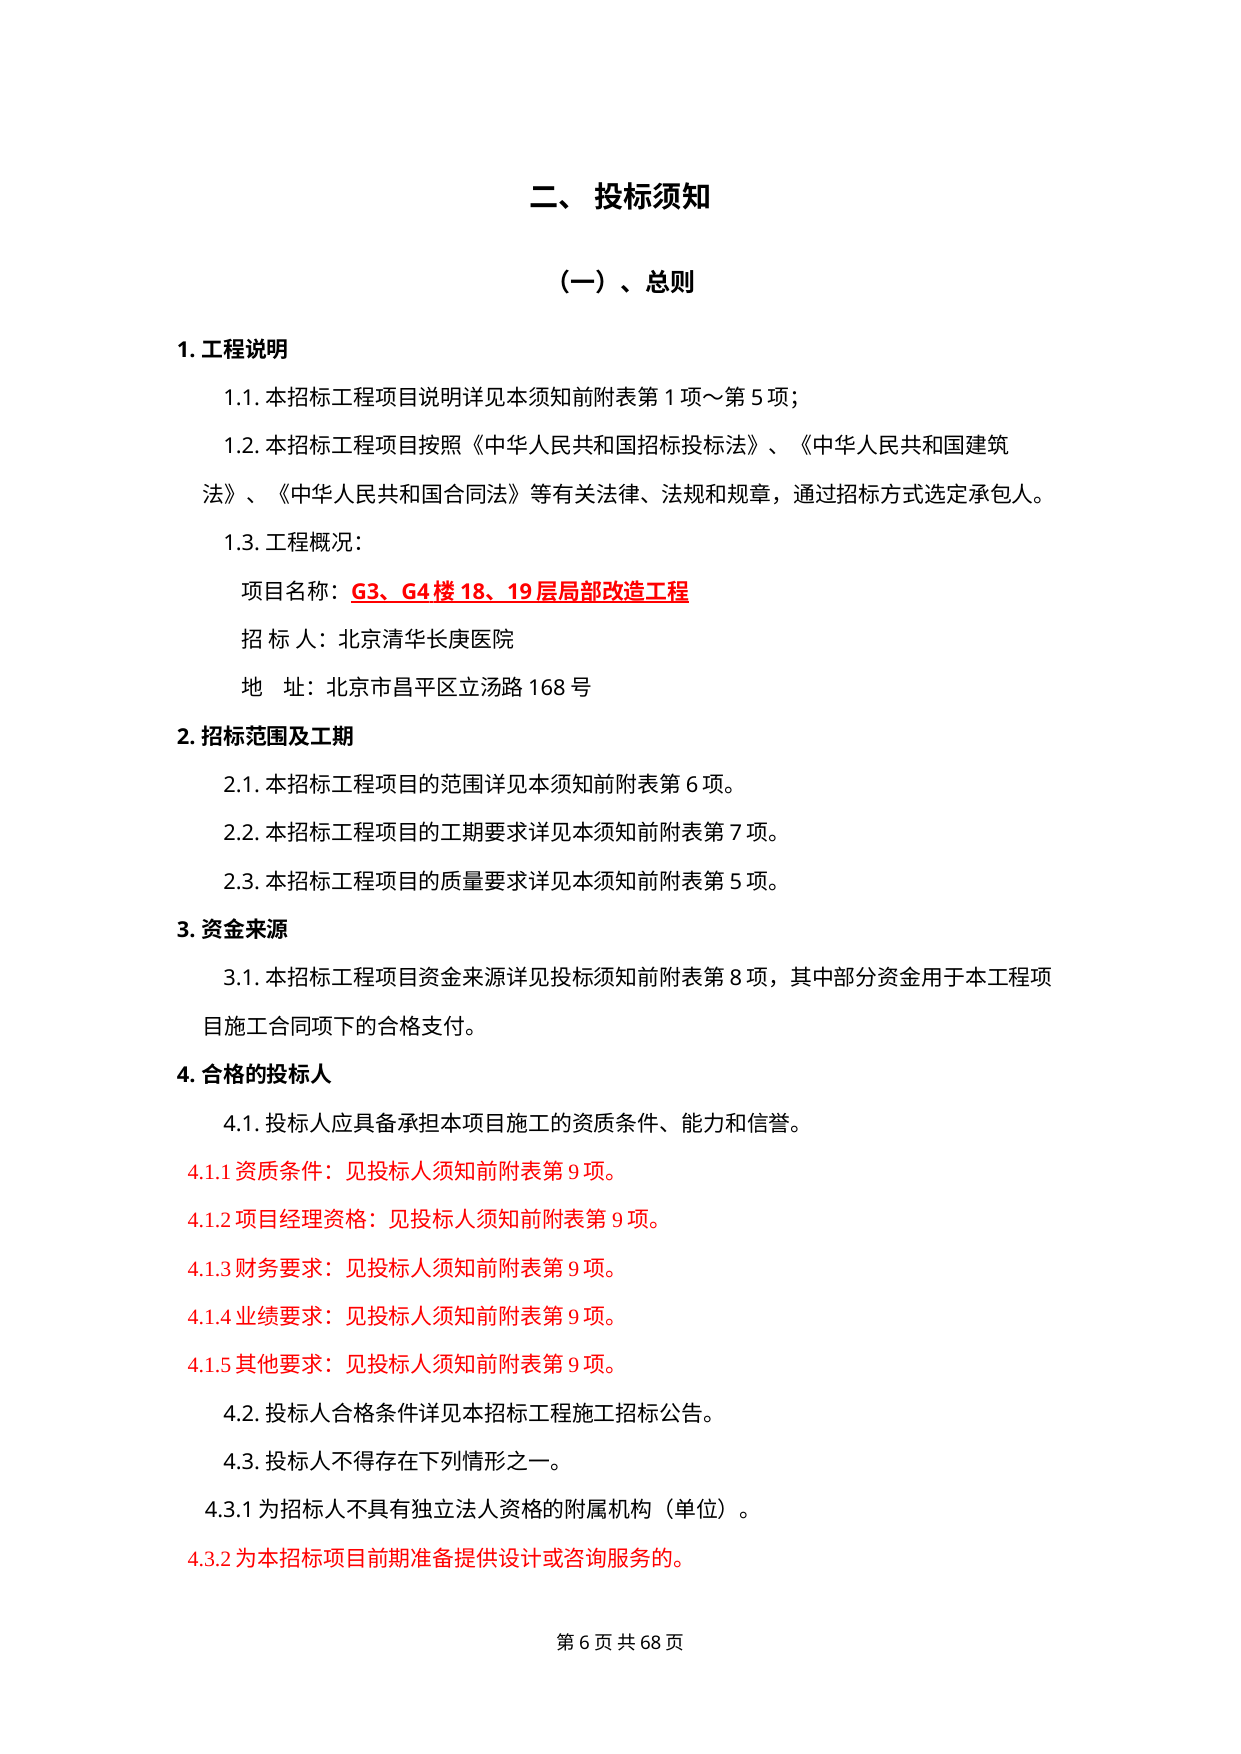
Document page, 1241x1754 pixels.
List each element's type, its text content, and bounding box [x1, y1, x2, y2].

subtitle 招 标 人：北京清华长庚医院 [187, 622, 1053, 654]
subtitle 投标人不得存在下列情形之一。 [202, 1444, 1053, 1476]
subtitle 工程说明 [177, 331, 1053, 364]
subtitle 本招标工程项目资金来源详见投标须知前附表第8项，其中部分资金用于本工程项目施工合同项下的合格支付。 [202, 960, 1053, 1041]
subtitle 工程概况： [202, 525, 1053, 557]
subtitle 招标范围及工期 [177, 718, 1053, 751]
subtitle 4.1.1资质条件：见投标人须知前附表第9项。 [187, 1154, 1053, 1186]
subtitle 本招标工程项目的工期要求详见本须知前附表第7项。 [202, 815, 1053, 847]
subtitle 4.1.5其他要求：见投标人须知前附表第9项。 [187, 1347, 1053, 1379]
subtitle 4.1.4业绩要求：见投标人须知前附表第9项。 [187, 1299, 1053, 1331]
subtitle 本招标工程项目按照《中华人民共和国招标投标法》、《中华人民共和国建筑法》、《中华人民共和国合同法》等有关法律、法规和规章，通过招标方式选定承包人。 [202, 428, 1053, 509]
subtitle 投标人应具备承担本项目施工的资质条件、能力和信誉。 [202, 1105, 1053, 1138]
subtitle 4.1.2项目经理资格：见投标人须知前附表第9项。 [187, 1202, 1053, 1234]
subtitle 本招标工程项目的范围详见本须知前附表第6项。 [202, 767, 1053, 799]
subtitle 合格的投标人 [177, 1057, 1053, 1089]
subtitle 地 址：北京市昌平区立汤路168号 [187, 670, 1053, 702]
subtitle 本招标工程项目的质量要求详见本须知前附表第5项。 [202, 863, 1053, 896]
subtitle 总则 [187, 248, 1053, 313]
subtitle 4.1.3财务要求：见投标人须知前附表第9项。 [187, 1250, 1053, 1283]
subtitle 资金来源 [177, 912, 1053, 944]
subtitle 本招标工程项目说明详见本须知前附表第1项～第5项； [202, 379, 1053, 412]
subtitle 4.3.2为本招标项目前期准备提供设计或咨询服务的。 [187, 1540, 1053, 1573]
subtitle 投标须知 [187, 162, 1053, 227]
subtitle 投标人合格条件详见本招标工程施工招标公告。 [202, 1395, 1053, 1428]
subtitle 项目名称：G3、G4楼18、19层局部改造工程 [187, 573, 1053, 606]
subtitle 4.3.1为招标人不具有独立法人资格的附属机构（单位）。 [187, 1492, 1053, 1524]
